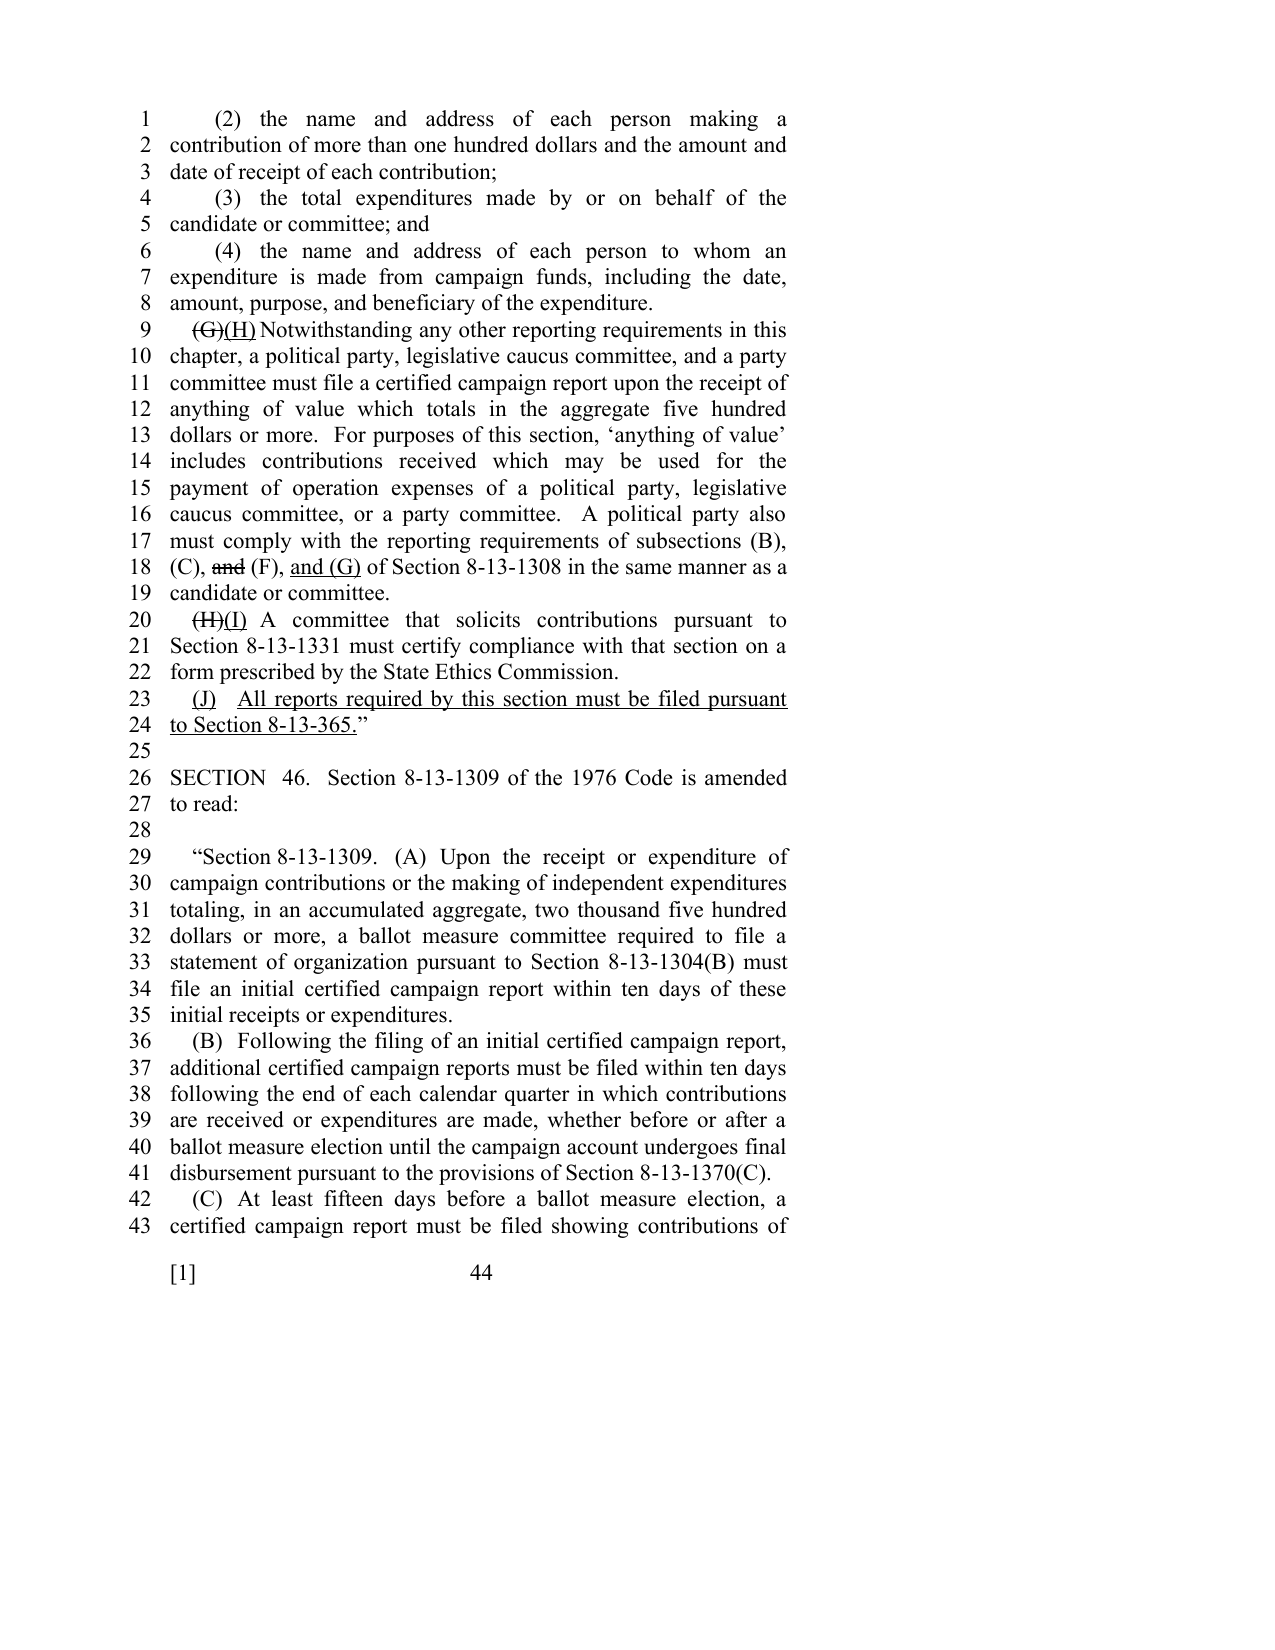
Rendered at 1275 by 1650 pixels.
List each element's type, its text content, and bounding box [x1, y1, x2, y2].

text (G)(H) Notwithstanding any other reporting requirements in this chapter, a political party, legislative caucus committee, and a party committee must file a certified campaign report upon the receipt of anything of value which totals in the aggregate five hundred dollars or more. For purposes of this section, ‘anything of value’ includes contributions received which may be used for the payment of operation expenses of a political party, legislative caucus committee, or a party committee. A political party also must comply with the reporting requirements of subsections (B), (C), and (F), and (G) of Section 8-13-1308 in the same manner as a candidate or committee. [169, 316, 787, 606]
text (4) the name and address of each person to whom an expenditure is made from campaign funds, including the date, amount, purpose, and beneficiary of the expenditure. [169, 237, 787, 316]
text (2) the name and address of each person making a contribution of more than one hundred dollars and the amount and date of receipt of each contribution; [169, 105, 787, 184]
text SECTION 46. Section 8-13-1309 of the 1976 Code is amended to read: [169, 764, 787, 817]
text (B) Following the filing of an initial certified campaign report, additional certified campaign reports must be filed within ten days following the end of each calendar quarter in which contributions are received or expenditures are made, whether before or after a ballot measure election until the campaign account undergoes final disbursement pursuant to the provisions of Section 8-13-1370(C). [169, 1027, 787, 1186]
text (H)(I) A committee that solicits contributions pursuant to Section 8-13-1331 must certify compliance with that section on a form prescribed by the State Ethics Commission. [169, 606, 787, 685]
text (3) the total expenditures made by or on behalf of the candidate or committee; and [169, 184, 787, 237]
text (J) All reports required by this section must be filed pursuant to Section 8-13-365.” [169, 685, 787, 737]
text “Section 8-13-1309. (A) Upon the receipt or expenditure of campaign contributions or the making of independent expenditures totaling, in an accumulated aggregate, two thousand five hundred dollars or more, a ballot measure committee required to file a statement of organization pursuant to Section 8-13-1304(B) must file an initial certified campaign report within ten days of these initial receipts or expenditures. [169, 843, 787, 1027]
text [169, 1186, 787, 1238]
